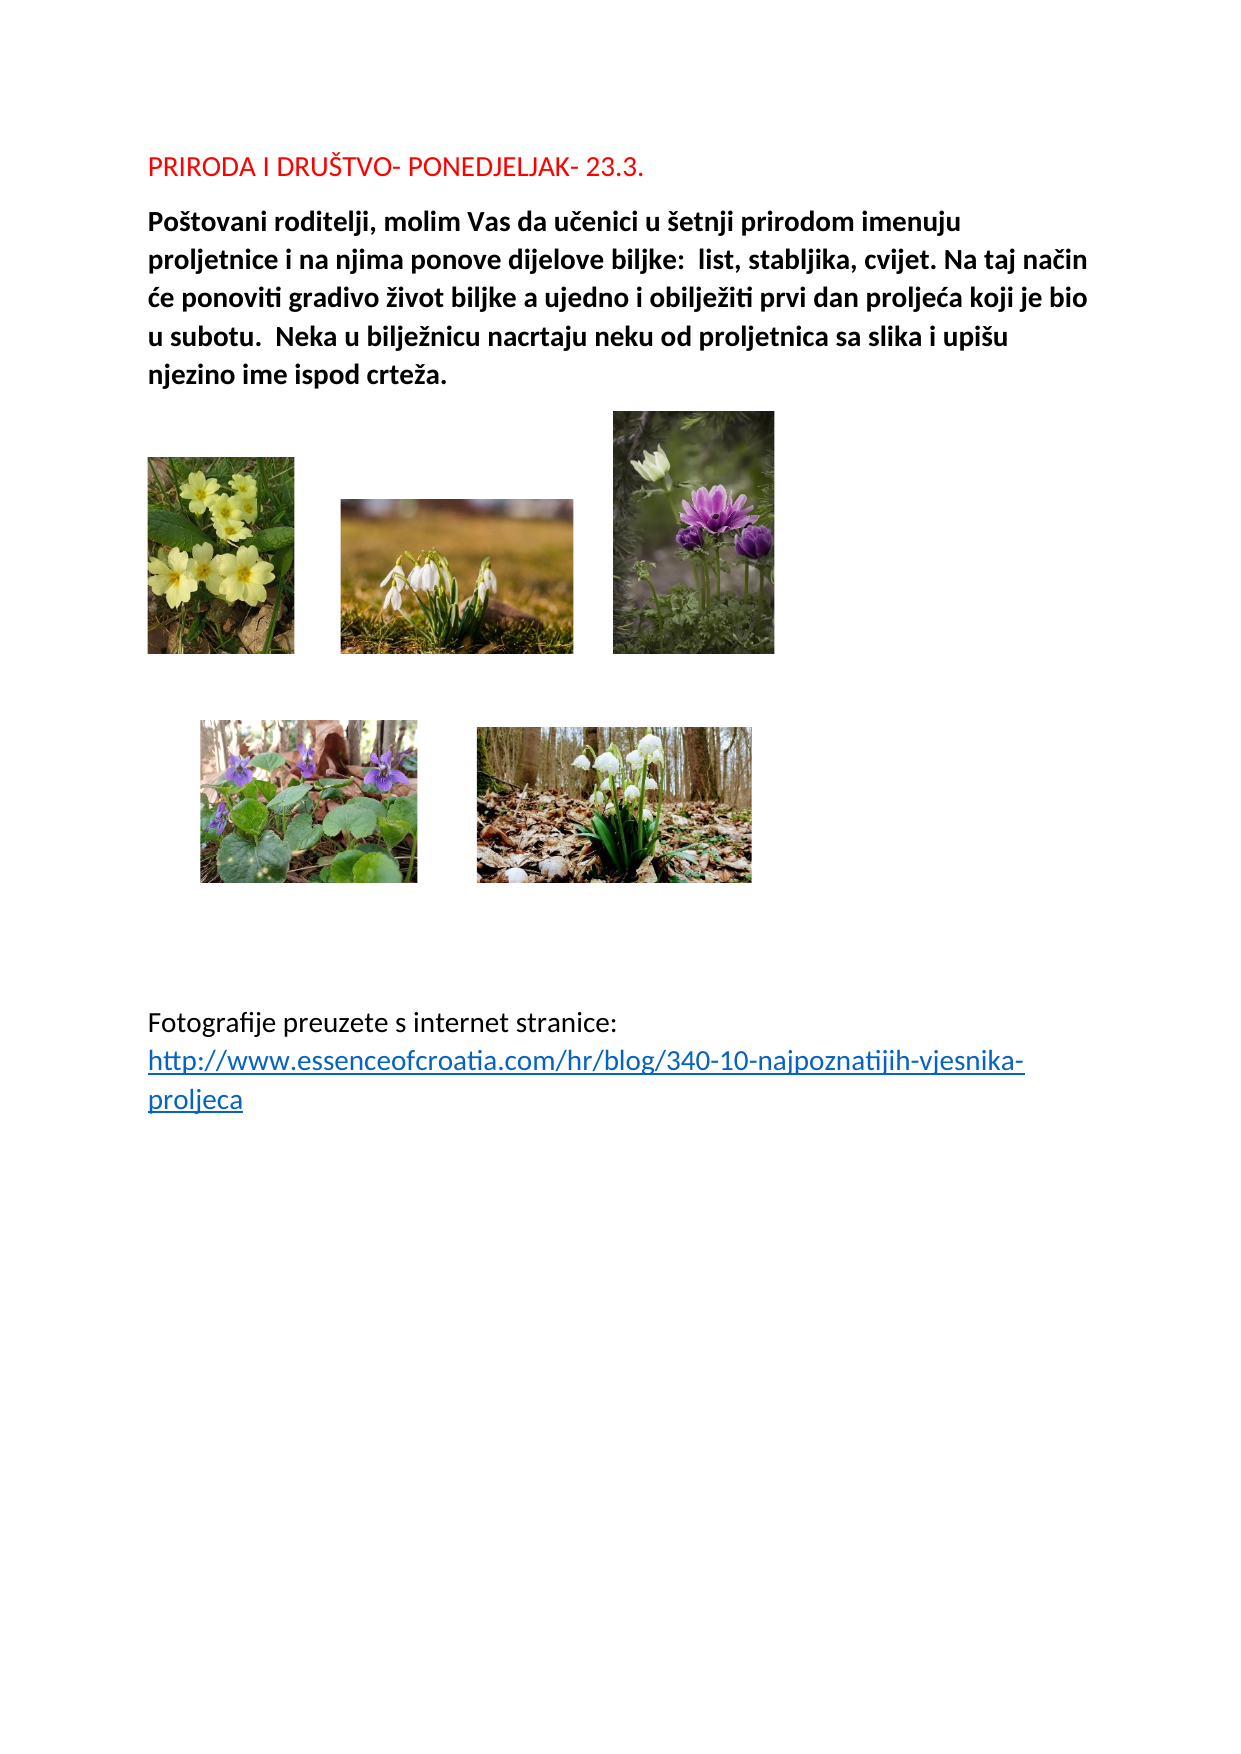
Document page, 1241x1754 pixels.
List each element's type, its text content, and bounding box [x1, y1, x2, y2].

text Poštovani roditelji, molim Vas da učenici u šetnji prirodom imenuju proljetnice i na njima ponove dijelove biljke: list, stabljika, cvijet. Na taj način će ponoviti gradivo život biljke a ujedno i obilježiti prvi dan proljeća koji je bio u subotu. Neka u bilježnicu nacrtaju neku od proljetnica sa slika i upišu njezino ime ispod crteža. [148, 203, 1093, 392]
text Fotografije preuzete s internet stranice: http://www.essenceofcroatia.com/hr/blog/340-10-najpoznatijih-vjesnika-proljeca [148, 1004, 1093, 1117]
picture [147, 457, 295, 654]
picture [340, 499, 574, 654]
picture [613, 411, 775, 654]
text PRIRODA I DRUŠTVO- PONEDJELJAK- 23.3. [148, 148, 1093, 183]
picture [476, 727, 752, 883]
picture [200, 720, 418, 883]
